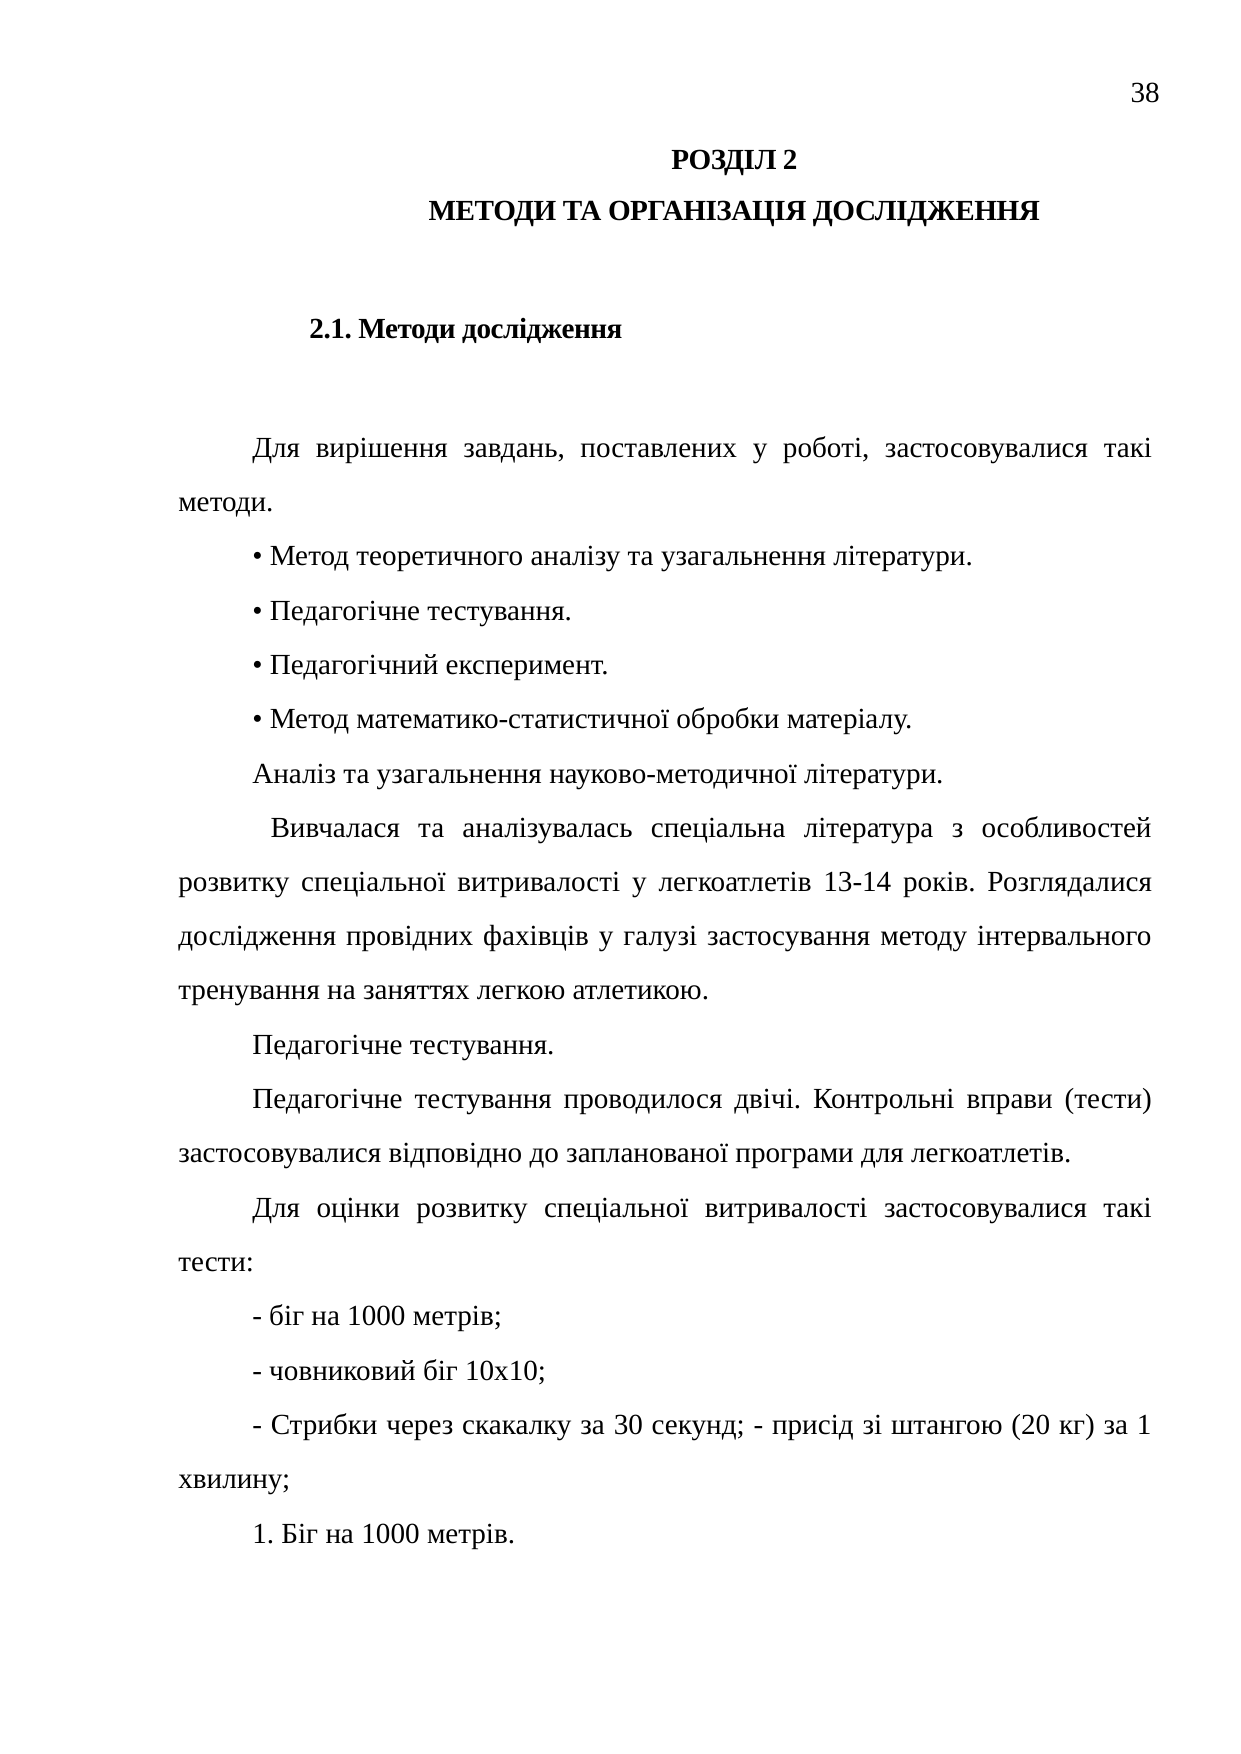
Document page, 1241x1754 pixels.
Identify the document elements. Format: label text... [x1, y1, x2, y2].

text 2.1. Методи дослідження [235, 311, 1159, 345]
text • Педагогічне тестування. [178, 593, 1152, 626]
text • Метод теоретичного аналізу та узагальнення літератури. [178, 538, 1152, 572]
text РОЗДІЛ 2 [235, 142, 1159, 176]
text Педагогічне тестування проводилося двічі. Контрольні вправи (тести) застосовувалися відповідно до запланованої програми для легкоатлетів. [178, 1081, 1152, 1169]
text 1. Біг на 1000 метрів. [178, 1516, 1152, 1549]
text - Стрибки через скакалку за 30 секунд; - присід зі штангою (20 кг) за 1 хвилину; [178, 1407, 1152, 1495]
text - човниковий біг 10х10; [178, 1353, 1152, 1386]
text • Педагогічний експеримент. [178, 647, 1152, 681]
text Для оцінки розвитку спеціальної витривалості застосовувалися такі тести: [178, 1190, 1152, 1277]
text Аналіз та узагальнення науково-методичної літератури. [178, 756, 1152, 790]
text МЕТОДИ ТА ОРГАНІЗАЦІЯ ДОСЛІДЖЕННЯ [235, 193, 1159, 226]
text Вивчалася та аналізувалась спеціальна література з особливостей розвитку спеціальної витривалості у легкоатлетів 13-14 років. Розглядалися дослідження провідних фахівців у галузі застосування методу інтервального тренування на заняттях легкою атлетикою. [178, 811, 1152, 1006]
text • Метод математико-статистичної обробки матеріалу. [178, 702, 1152, 735]
text Для вирішення завдань, поставлених у роботі, застосовувалися такі методи. [178, 430, 1152, 517]
text Педагогічне тестування. [178, 1027, 1152, 1061]
text - біг на 1000 метрів; [178, 1298, 1152, 1332]
